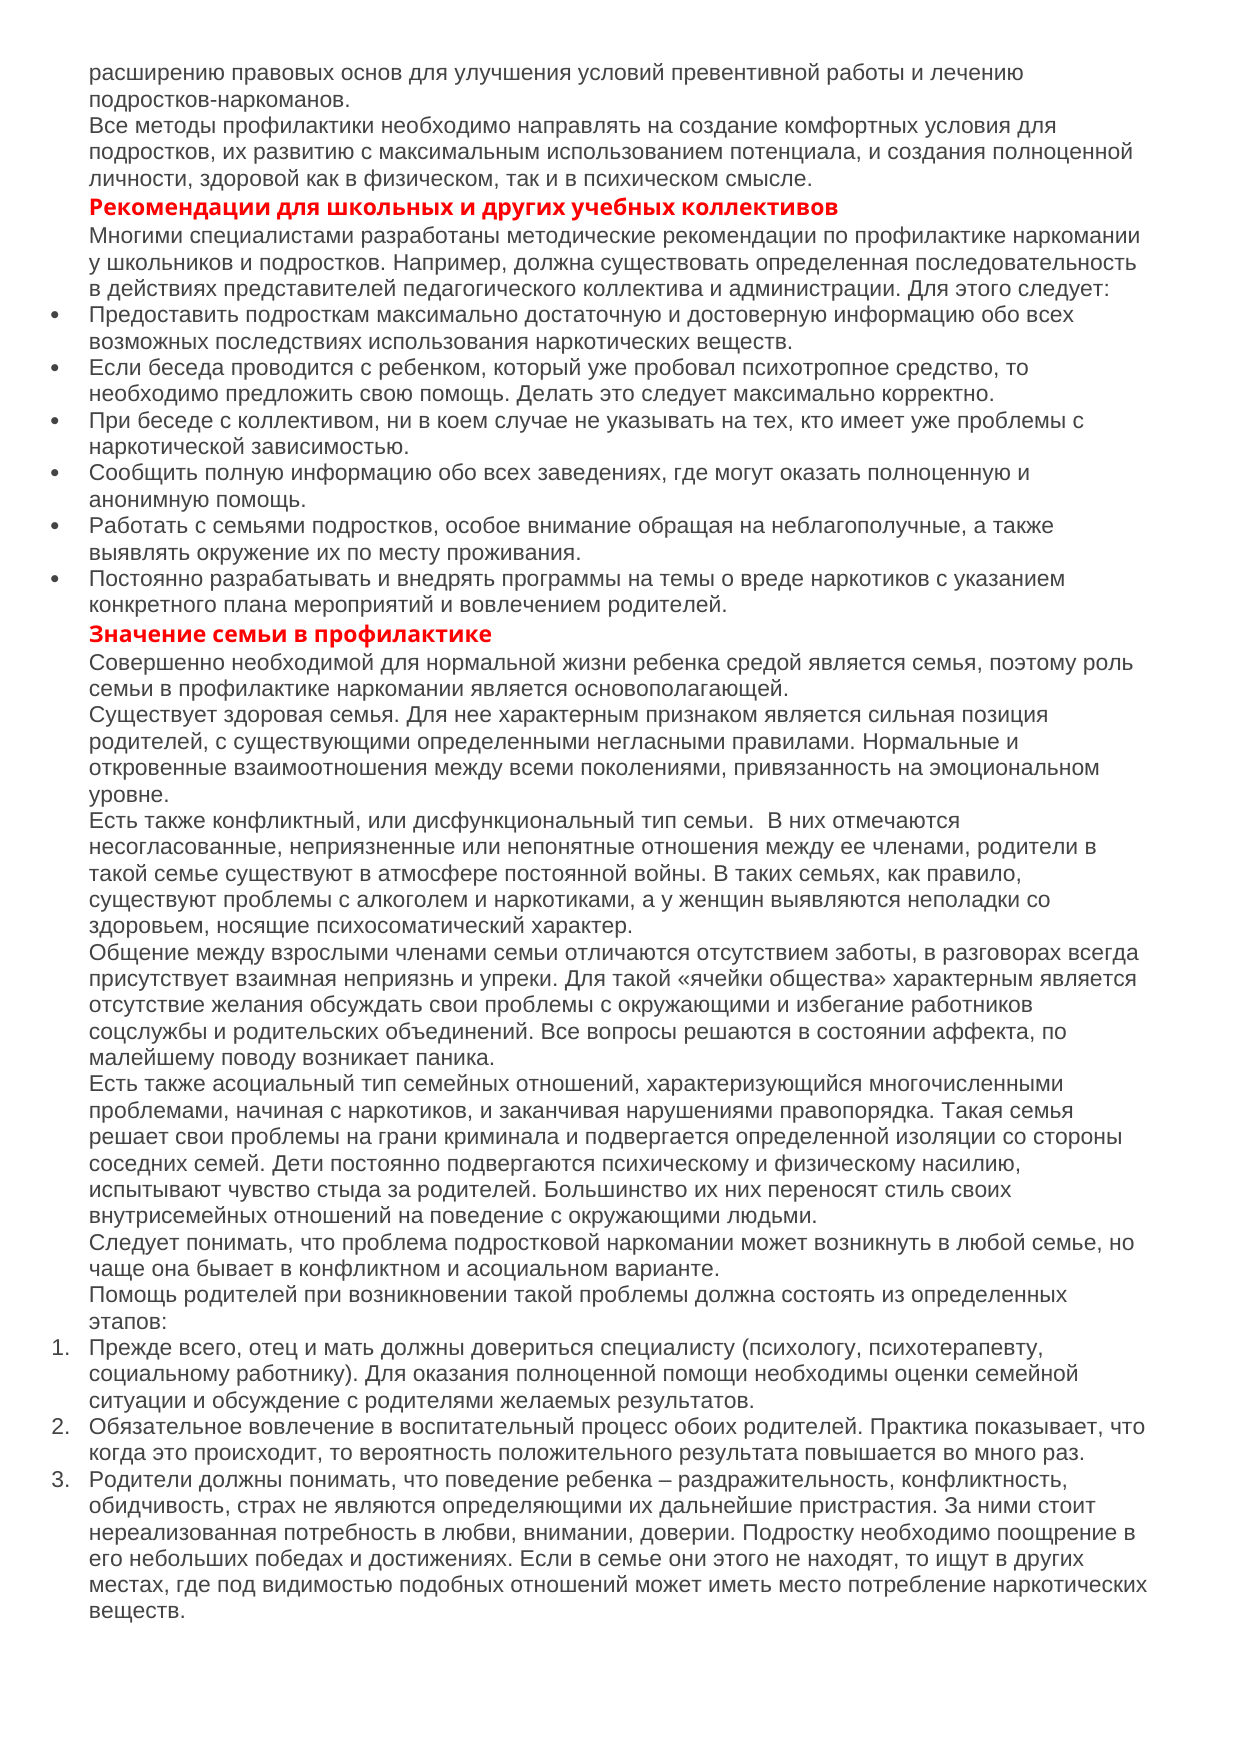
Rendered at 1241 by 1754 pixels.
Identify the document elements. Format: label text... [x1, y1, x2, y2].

text Есть также конфликтный, или дисфункциональный тип семьи. В них отмечаются несогласованные, неприязненные или непонятные отношения между ее членами, родители в такой семье существуют в атмосфере постоянной войны. В таких семьях, как правило, существуют проблемы с алкоголем и наркотиками, а у женщин выявляются неполадки со здоровьем, носящие психосоматический характер. [89, 807, 1152, 939]
text Есть также асоциальный тип семейных отношений, характеризующийся многочисленными проблемами, начиная с наркотиков, и заканчивая нарушениями правопорядка. Такая семья решает свои проблемы на грани криминала и подвергается определенной изоляции со стороны соседних семей. Дети постоянно подвергаются психическому и физическому насилию, испытывают чувство стыда за родителей. Большинство их них переносят стиль своих внутрисемейных отношений на поведение с окружающими людьми. [89, 1070, 1152, 1228]
text Многими специалистами разработаны методические рекомендации по профилактике наркомании у школьников и подростков. Например, должна существовать определенная последовательность в действиях представителей педагогического коллектива и администрации. Для этого следует: [89, 222, 1152, 301]
list Работать с семьями подростков, особое внимание обращая на неблагополучные, а также выявлять окружение их по месту проживания. [51, 512, 1152, 565]
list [51, 59, 1152, 112]
list Предоставить подросткам максимально достаточную и достоверную информацию обо всех возможных последствиях использования наркотических веществ. [51, 301, 1152, 354]
text Помощь родителей при возникновении такой проблемы должна состоять из определенных этапов: [89, 1281, 1152, 1334]
list Прежде всего, отец и мать должны довериться специалисту (психологу, психотерапевту, социальному работнику). Для оказания полноценной помощи необходимы оценки семейной ситуации и обсуждение с родителями желаемых результатов. [51, 1334, 1152, 1413]
list Постоянно разрабатывать и внедрять программы на темы о вреде наркотиков с указанием конкретного плана мероприятий и вовлечением родителей. [51, 565, 1152, 617]
text Общение между взрослыми членами семьи отличаются отсутствием заботы, в разговорах всегда присутствует взаимная неприязнь и упреки. Для такой «ячейки общества» характерным является отсутствие желания обсуждать свои проблемы с окружающими и избегание работников соцслужбы и родительских объединений. Все вопросы решаются в состоянии аффекта, по малейшему поводу возникает паника. [89, 939, 1152, 1070]
text Следует понимать, что проблема подростковой наркомании может возникнуть в любой семье, но чаще она бывает в конфликтном и асоциальном варианте. [89, 1228, 1152, 1281]
list Если беседа проводится с ребенком, который уже пробовал психотропное средство, то необходимо предложить свою помощь. Делать это следует максимально корректно. [51, 354, 1152, 407]
text Значение семьи в профилактике [89, 617, 1152, 649]
text Существует здоровая семья. Для нее характерным признаком является сильная позиция родителей, с существующими определенными негласными правилами. Нормальные и откровенные взаимоотношения между всеми поколениями, привязанность на эмоциональном уровне. [89, 701, 1152, 807]
text Рекомендации для школьных и других учебных коллективов [89, 191, 1152, 222]
text Все методы профилактики необходимо направлять на создание комфортных условия для подростков, их развитию с максимальным использованием потенциала, и создания полноценной личности, здоровой как в физическом, так и в психическом смысле. [89, 112, 1152, 191]
list Родители должны понимать, что поведение ребенка – раздражительность, конфликтность, обидчивость, страх не являются определяющими их дальнейшие пристрастия. За ними стоит нереализованная потребность в любви, внимании, доверии. Подростку необходимо поощрение в его небольших победах и достижениях. Если в семье они этого не находят, то ищут в других местах, где под видимостью подобных отношений может иметь место потребление наркотических веществ. [51, 1466, 1152, 1624]
list При беседе с коллективом, ни в коем случае не указывать на тех, кто имеет уже проблемы с наркотической зависимостью. [51, 407, 1152, 459]
list Сообщить полную информацию обо всех заведениях, где могут оказать полноценную и анонимную помощь. [51, 459, 1152, 512]
text Совершенно необходимой для нормальной жизни ребенка средой является семья, поэтому роль семьи в профилактике наркомании является основополагающей. [89, 649, 1152, 701]
list Обязательное вовлечение в воспитательный процесс обоих родителей. Практика показывает, что когда это происходит, то вероятность положительного результата повышается во много раз. [51, 1413, 1152, 1466]
